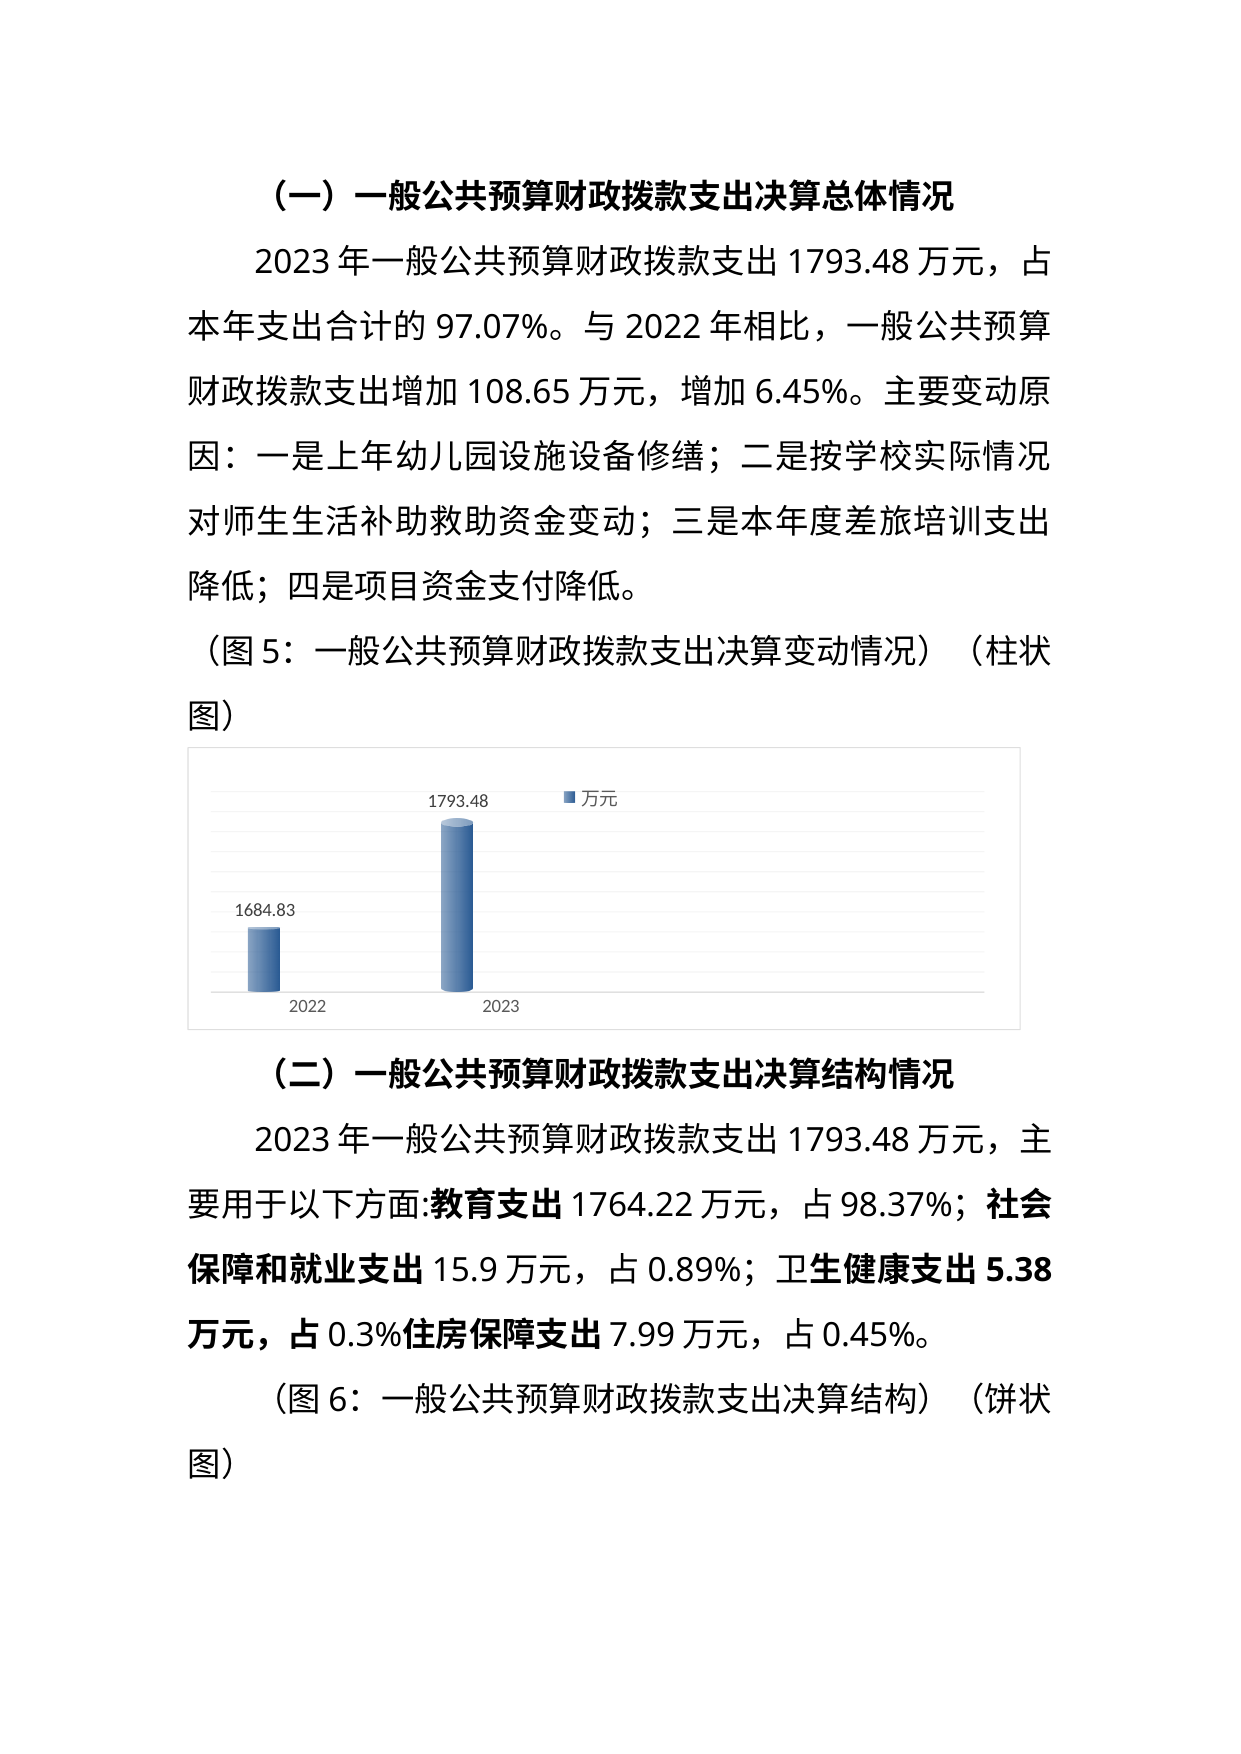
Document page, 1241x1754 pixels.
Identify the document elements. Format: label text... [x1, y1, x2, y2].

text （图5：一般公共预算财政拨款支出决算变动情况）（柱状图） [187, 617, 1053, 747]
text （一）一般公共预算财政拨款支出决算总体情况 [187, 162, 1053, 227]
text （二）一般公共预算财政拨款支出决算结构情况 [187, 1039, 1053, 1104]
text 2023年一般公共预算财政拨款支出1793.48万元，占本年支出合计的97.07%。与2022年相比，一般公共预算财政拨款支出增加108.65万元，增加6.45%。主要变动原因：一是上年幼儿园设施设备修缮；二是按学校实际情况对师生生活补助救助资金变动；三是本年度差旅培训支出降低；四是项目资金支付降低。 [187, 227, 1053, 617]
text 2023年一般公共预算财政拨款支出1793.48万元，主要用于以下方面:教育支出1764.22万元，占98.37%；社会保障和就业支出15.9万元，占0.89%；卫生健康支出5.38万元，占0.3%住房保障支出7.99万元，占0.45%。 [187, 1104, 1053, 1364]
text （图6：一般公共预算财政拨款支出决算结构）（饼状图） [187, 1364, 1053, 1494]
